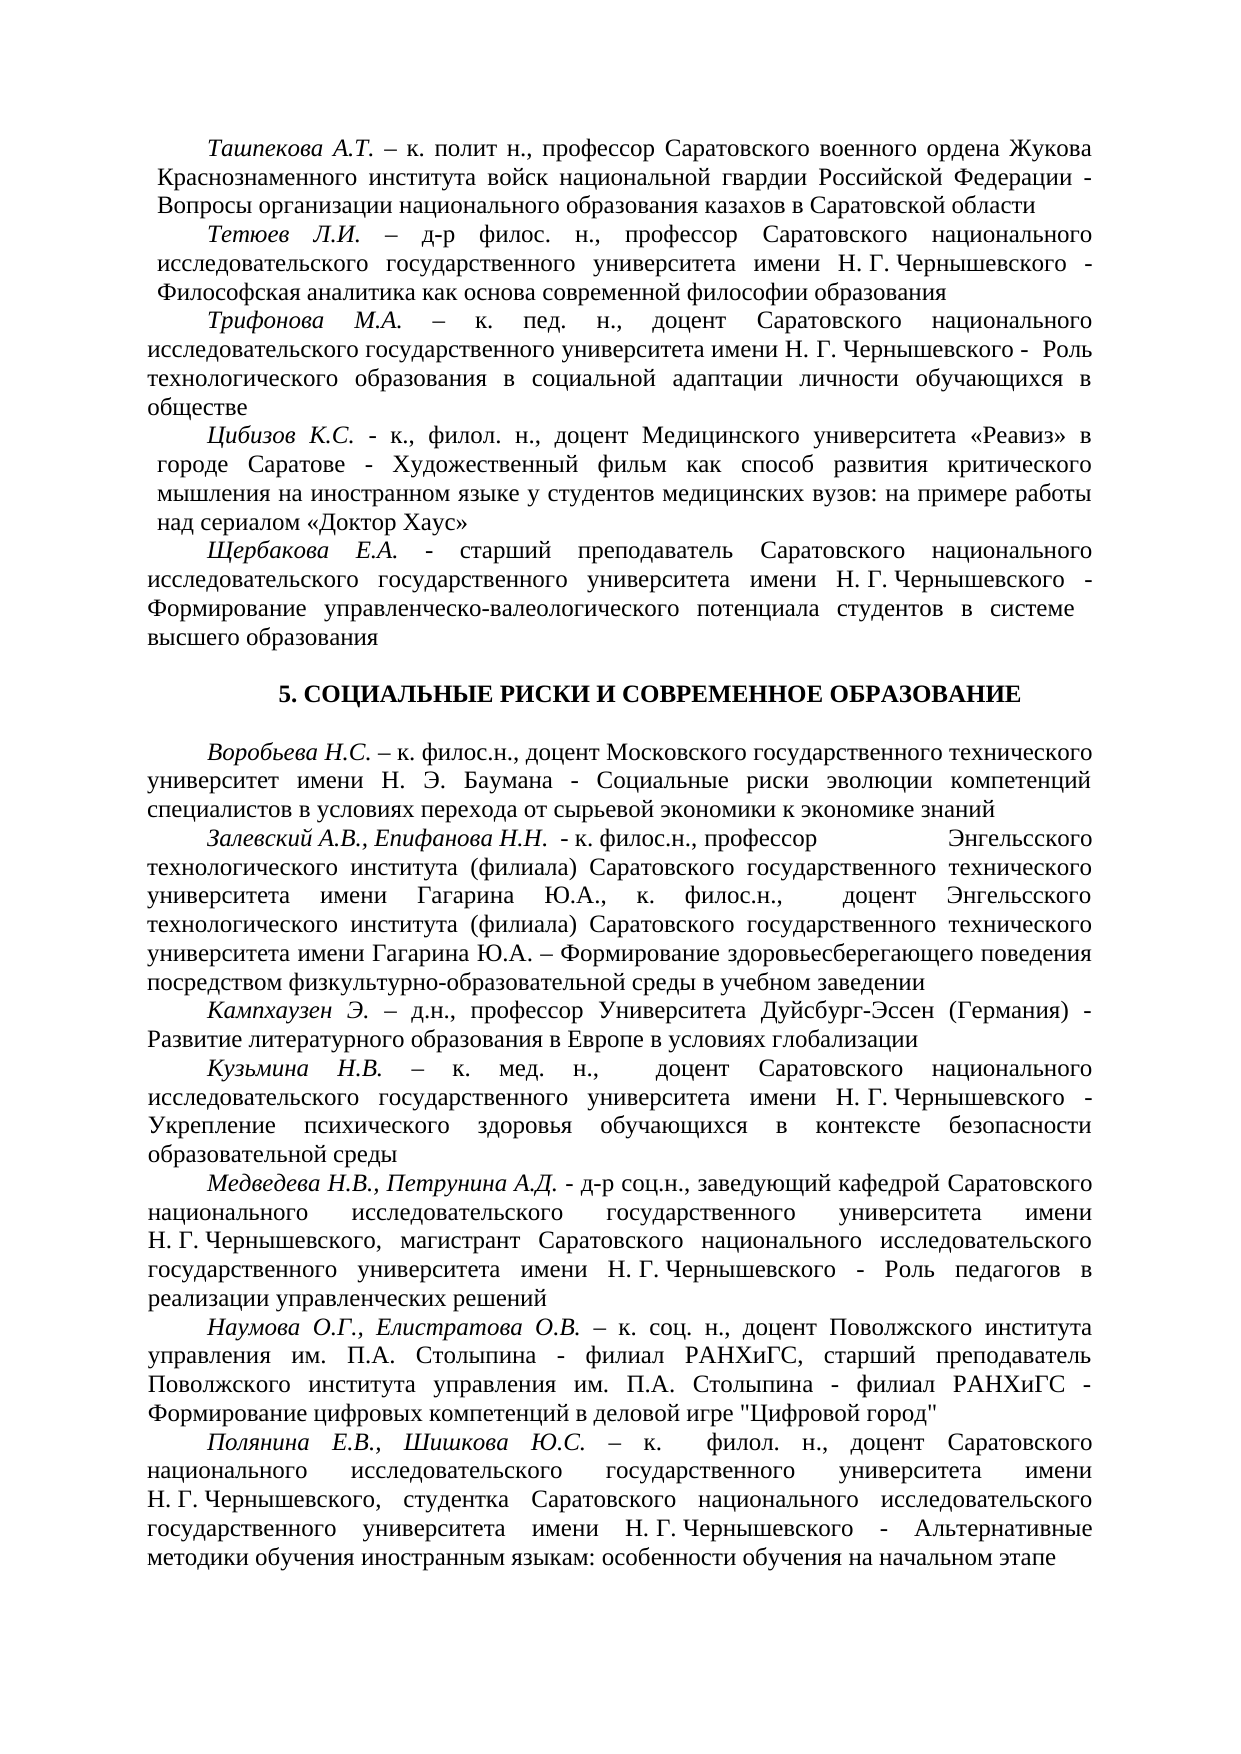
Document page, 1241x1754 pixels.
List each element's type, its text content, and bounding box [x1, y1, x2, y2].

text Трифонова М.А. – к. пед. н., доцент Саратовского национального исследовательского государственного университета имени Н. Г. Чернышевского - Роль технологического образования в социальной адаптации личности обучающихся в обществе [147, 305, 1092, 420]
text Наумова О.Г., Елистратова О.В. – к. соц. н., доцент Поволжского института управления им. П.А. Столыпина - филиал РАНХиГС, старший преподаватель Поволжского института управления им. П.А. Столыпина - филиал РАНХиГС - Формирование цифровых компетенций в деловой игре "Цифровой город" [148, 1312, 1092, 1427]
text Воробьева Н.С. – к. филос.н., доцент Московского государственного технического университет имени Н. Э. Баумана - Социальные риски эволюции компетенций специалистов в условиях перехода от сырьевой экономики к экономике знаний [147, 737, 1092, 823]
text Медведева Н.В., Петрунина А.Д. - д-р соц.н., заведующий кафедрой Саратовского национального исследовательского государственного университета имени Н. Г. Чернышевского, магистрант Саратовского национального исследовательского государственного университета имени Н. Г. Чернышевского - Роль педагогов в реализации управленческих решений [148, 1168, 1092, 1312]
text Кузьмина Н.В. – к. мед. н., доцент Саратовского национального исследовательского государственного университета имени Н. Г. Чернышевского - Укрепление психического здоровья обучающихся в контексте безопасности образовательной среды [148, 1053, 1092, 1168]
text Залевский А.В., Епифанова Н.Н. - к. филос.н., профессор Энгельсского технологического института (филиала) Саратовского государственного технического университета имени Гагарина Ю.А., к. филос.н., доцент Энгельсского технологического института (филиала) Саратовского государственного технического университета имени Гагарина Ю.А. – Формирование здоровьесберегающего поведения посредством физкультурно-образовательной среды в учебном заведении [147, 823, 1092, 995]
text Щербакова Е.А. - старший преподаватель Саратовского национального исследовательского государственного университета имени Н. Г. Чернышевского - Формирование управленческо-валеологического потенциала студентов в системе высшего образования [147, 535, 1092, 650]
text 5. СОЦИАЛЬНЫЕ РИСКИ И СОВРЕМЕННОЕ ОБРАЗОВАНИЕ [148, 679, 1092, 708]
text Полянина Е.В., Шишкова Ю.С. – к. филол. н., доцент Саратовского национального исследовательского государственного университета имени Н. Г. Чернышевского, студентка Саратовского национального исследовательского государственного университета имени Н. Г. Чернышевского - Альтернативные методики обучения иностранным языкам: особенности обучения на начальном этапе [147, 1427, 1092, 1570]
text Кампхаузен Э. – д.н., профессор Университета Дуйсбург-Эссен (Германия) - Развитие литературного образования в Европе в условиях глобализации [147, 995, 1092, 1053]
text Тетюев Л.И. – д-р филос. н., профессор Саратовского национального исследовательского государственного университета имени Н. Г. Чернышевского -Философская аналитика как основа современной философии образования [157, 219, 1092, 305]
text Ташпекова А.Т. – к. полит н., профессор Саратовского военного ордена Жукова Краснознаменного института войск национальной гвардии Российской Федерации - Вопросы организации национального образования казахов в Саратовской области [157, 133, 1092, 219]
text Цибизов К.С. - к., филол. н., доцент Медицинского университета «Реавиз» в городе Саратове - Художественный фильм как способ развития критического мышления на иностранном языке у студентов медицинских вузов: на примере работы над сериалом «Доктор Хаус» [157, 420, 1092, 535]
